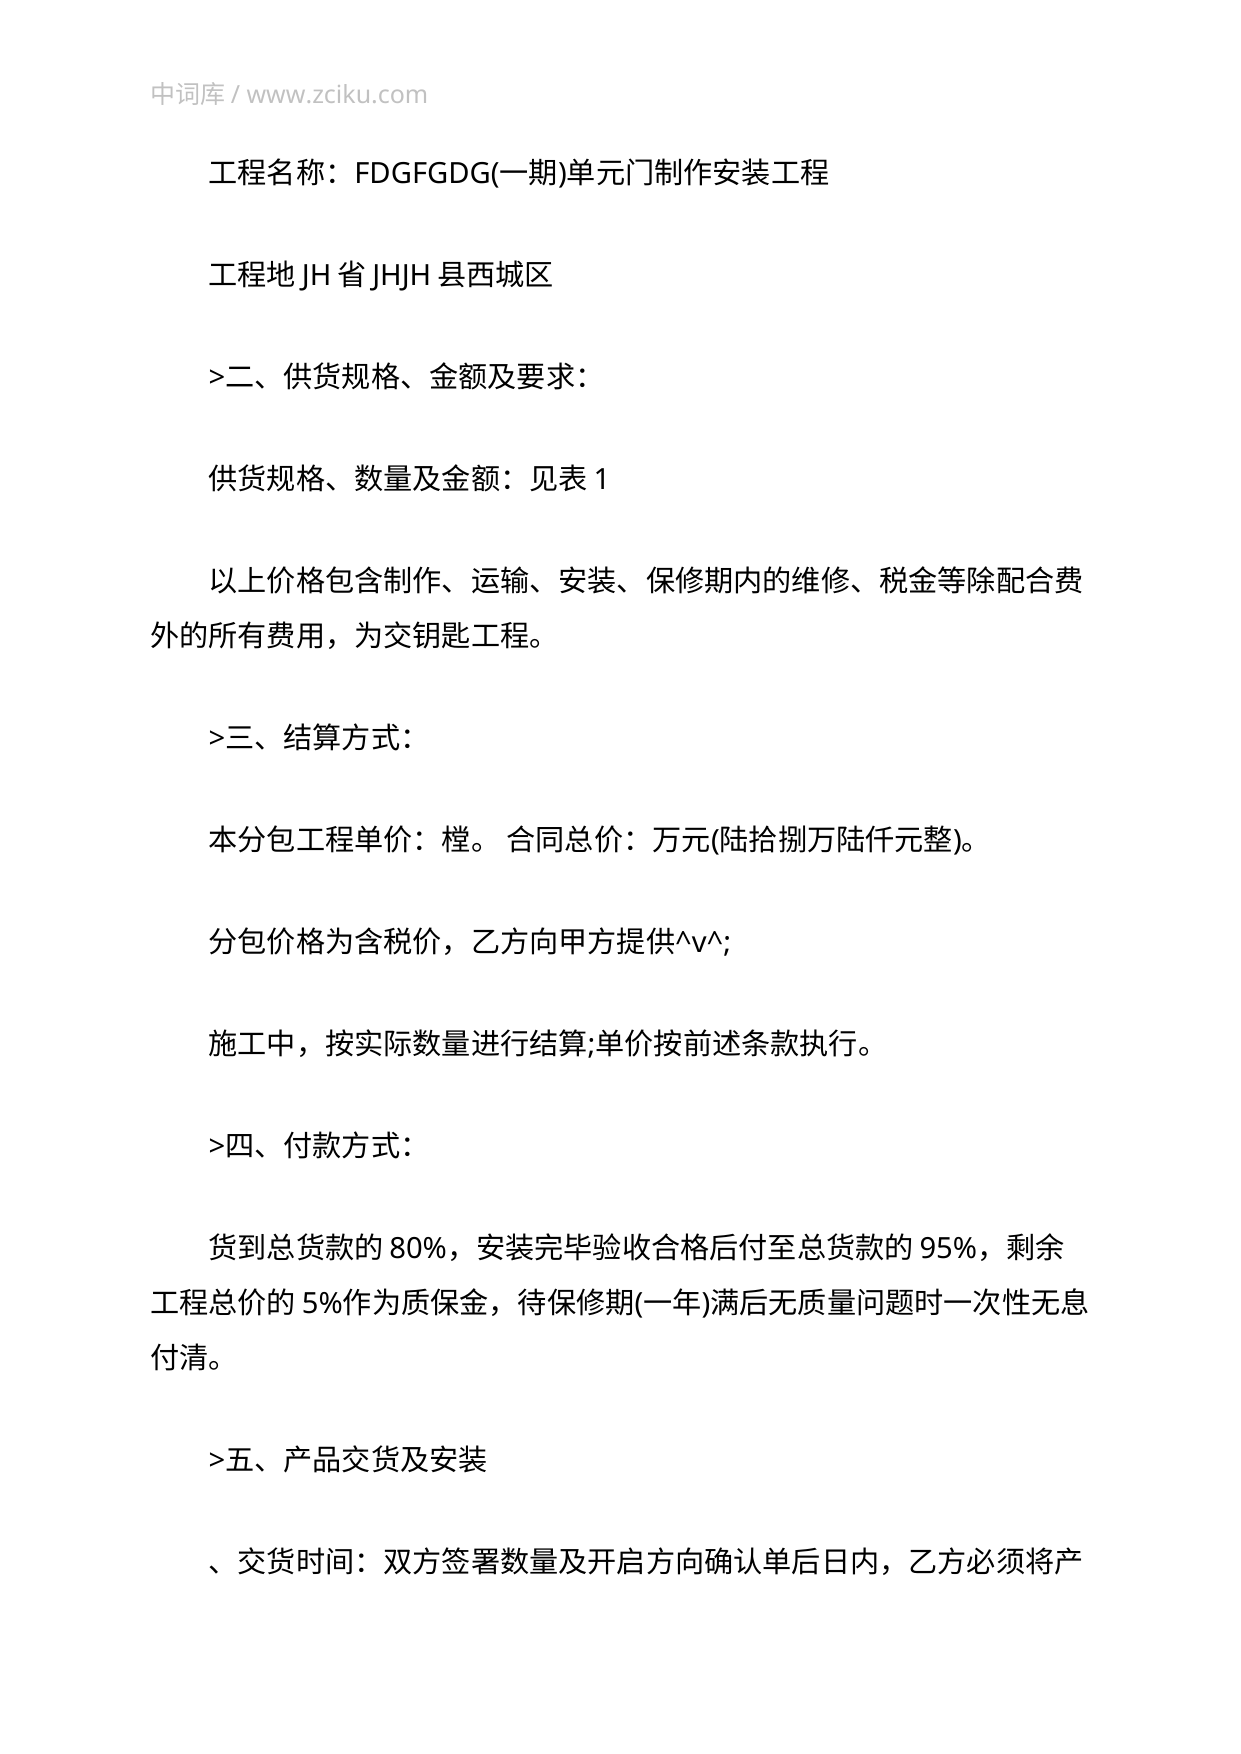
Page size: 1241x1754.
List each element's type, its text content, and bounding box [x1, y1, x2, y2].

text 供货规格、数量及金额：见表1 [150, 456, 1090, 498]
text 分包价格为含税价，乙方向甲方提供^v^; [150, 918, 1090, 961]
text 工程名称：FDGFGDG(一期)单元门制作安装工程 [150, 150, 1090, 192]
text 施工中，按实际数量进行结算;单价按前述条款执行。 [150, 1021, 1090, 1063]
text >三、结算方式： [150, 714, 1090, 757]
text 本分包工程单价：樘。 合同总价：万元(陆拾捌万陆仟元整)。 [150, 817, 1090, 859]
text 货到总货款的80%，安装完毕验收合格后付至总货款的95%，剩余工程总价的5%作为质保金，待保修期(一年)满后无质量问题时一次性无息付清。 [150, 1224, 1090, 1377]
text 工程地JH省JHJH县西城区 [150, 252, 1090, 294]
text 以上价格包含制作、运输、安装、保修期内的维修、税金等除配合费外的所有费用，为交钥匙工程。 [150, 558, 1090, 655]
text >五、产品交货及安装 [150, 1436, 1090, 1479]
text >二、供货规格、金额及要求： [150, 354, 1090, 396]
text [150, 1538, 1090, 1581]
text >四、付款方式： [150, 1122, 1090, 1165]
